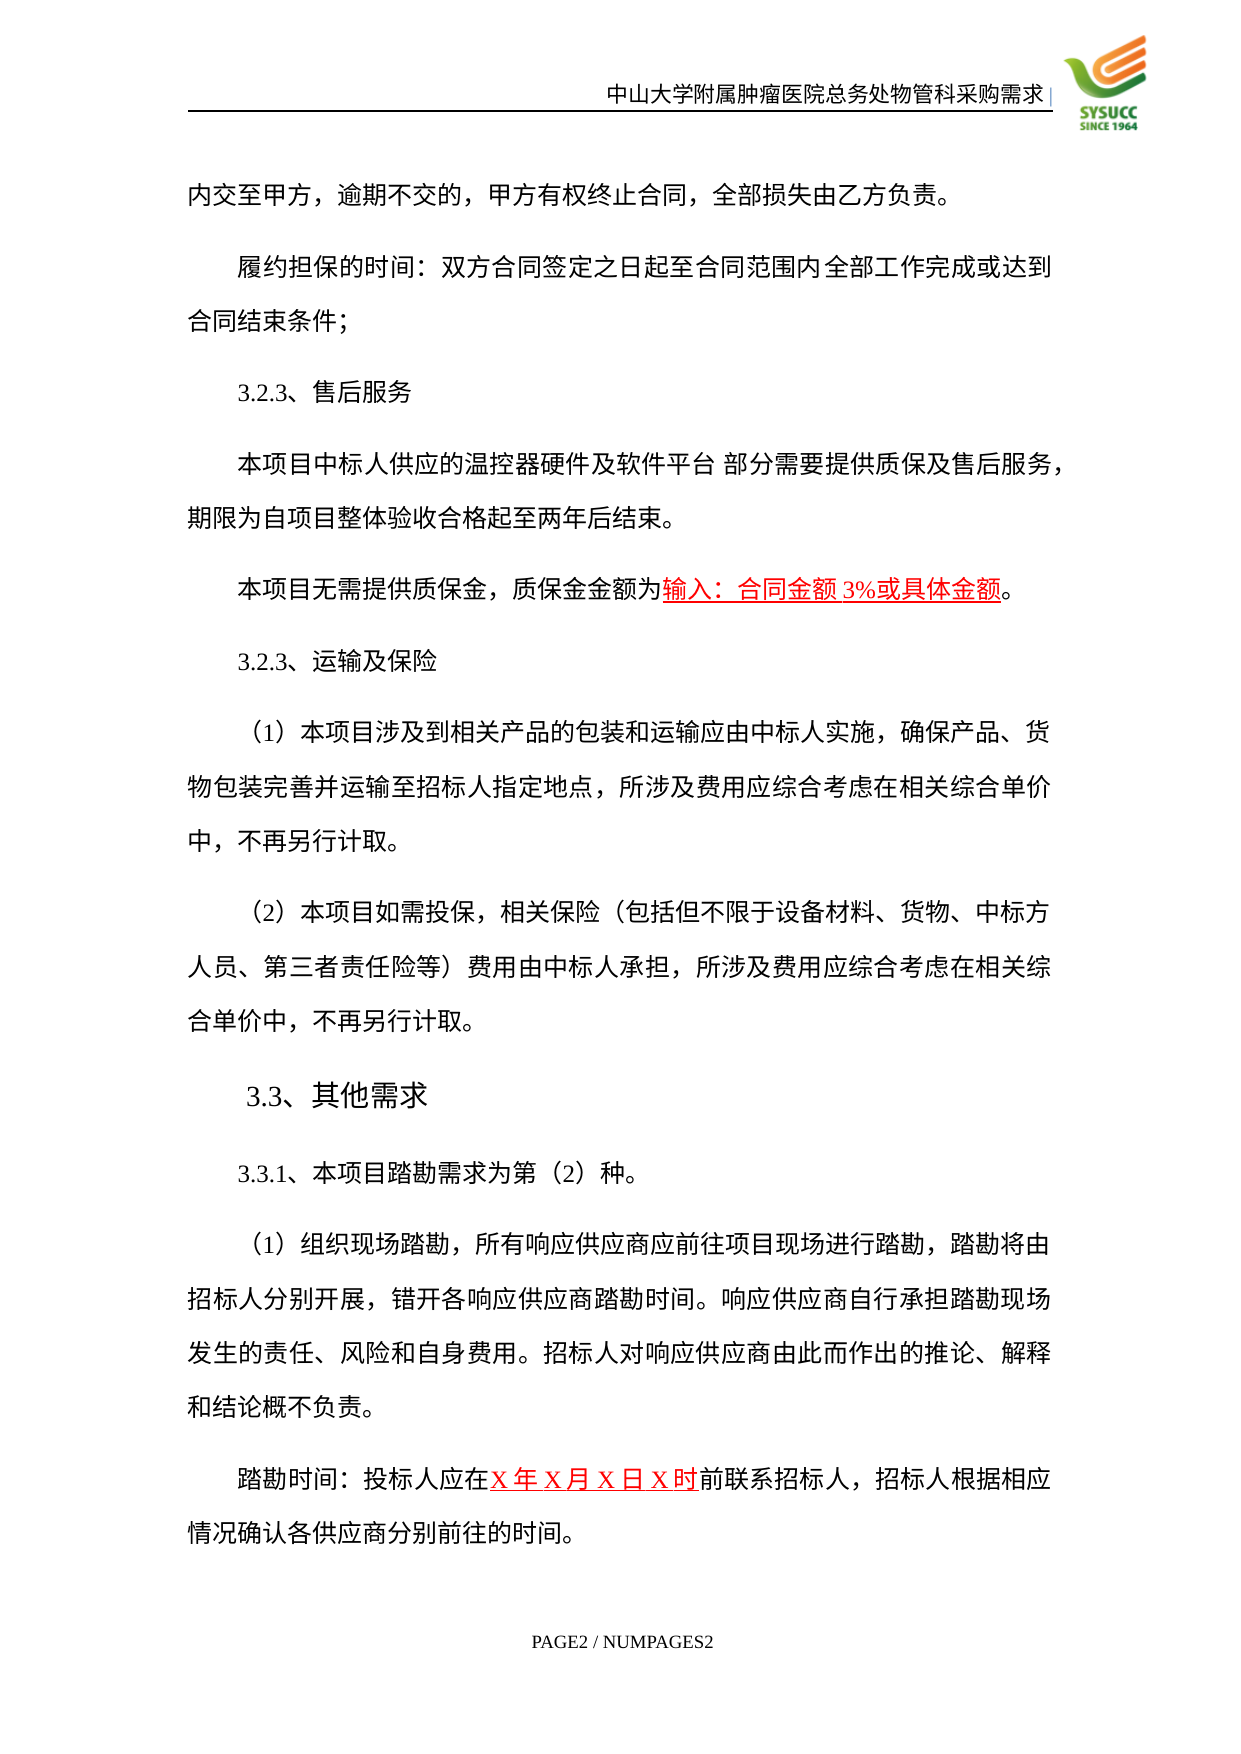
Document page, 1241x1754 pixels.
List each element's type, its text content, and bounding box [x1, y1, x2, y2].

text 履约担保的时间：双方合同签定之日起至合同范围内全部工作完成或达到合同结束条件； [187, 247, 1053, 338]
text 本项目 部分提供质保及售后服务，期限为自起至结束。 [187, 444, 1053, 535]
text （1）本项目涉及到相关产品的包装和运输应由中标人实施，确保产品、货物包装完善并运输至招标人指定地点，所涉及费用应综合考虑在相关综合单价中，不再另行计取。 [187, 713, 1053, 858]
text 3.2.3、运输及保险 [187, 641, 1053, 678]
text （1）组织现场踏勘，所有响应供应商应前往项目现场进行踏勘，踏勘将由招标人分别开展，错开各响应供应商踏勘时间。响应供应商自行承担踏勘现场发生的责任、风险和自身费用。招标人对响应供应商由此而作出的推论、解释和结论概不负责。 [187, 1225, 1053, 1424]
text （2）本项目如需投保，相关保险（包括但不限于设备材料、货物、中标方人员、第三者责任险等）费用由中标人承担，所涉及费用应综合考虑在相关综合单价中，不再另行计取。 [187, 893, 1053, 1038]
text 3.2.3、售后服务 [187, 373, 1053, 409]
text 踏勘时间：投标人应在前联系招标人，招标人根据相应情况确认各供应商分别前往的时间。 [187, 1459, 1053, 1550]
text （2）为保证合同履行，本合同乙方需提供履约担保，履约担保收取的金额为。乙方需在本合同签订后日内交至甲方，逾期不交的，甲方有权终止合同，全部损失由乙方负责。 [187, 176, 1053, 212]
picture [1053, 32, 1166, 141]
text 3.3.1、本项目踏勘需求为第种。 [187, 1153, 1053, 1189]
text 本项目提供质保金，质保金金额为。 [187, 570, 1053, 606]
subtitle 3.3、其他需求 [187, 1073, 1053, 1115]
